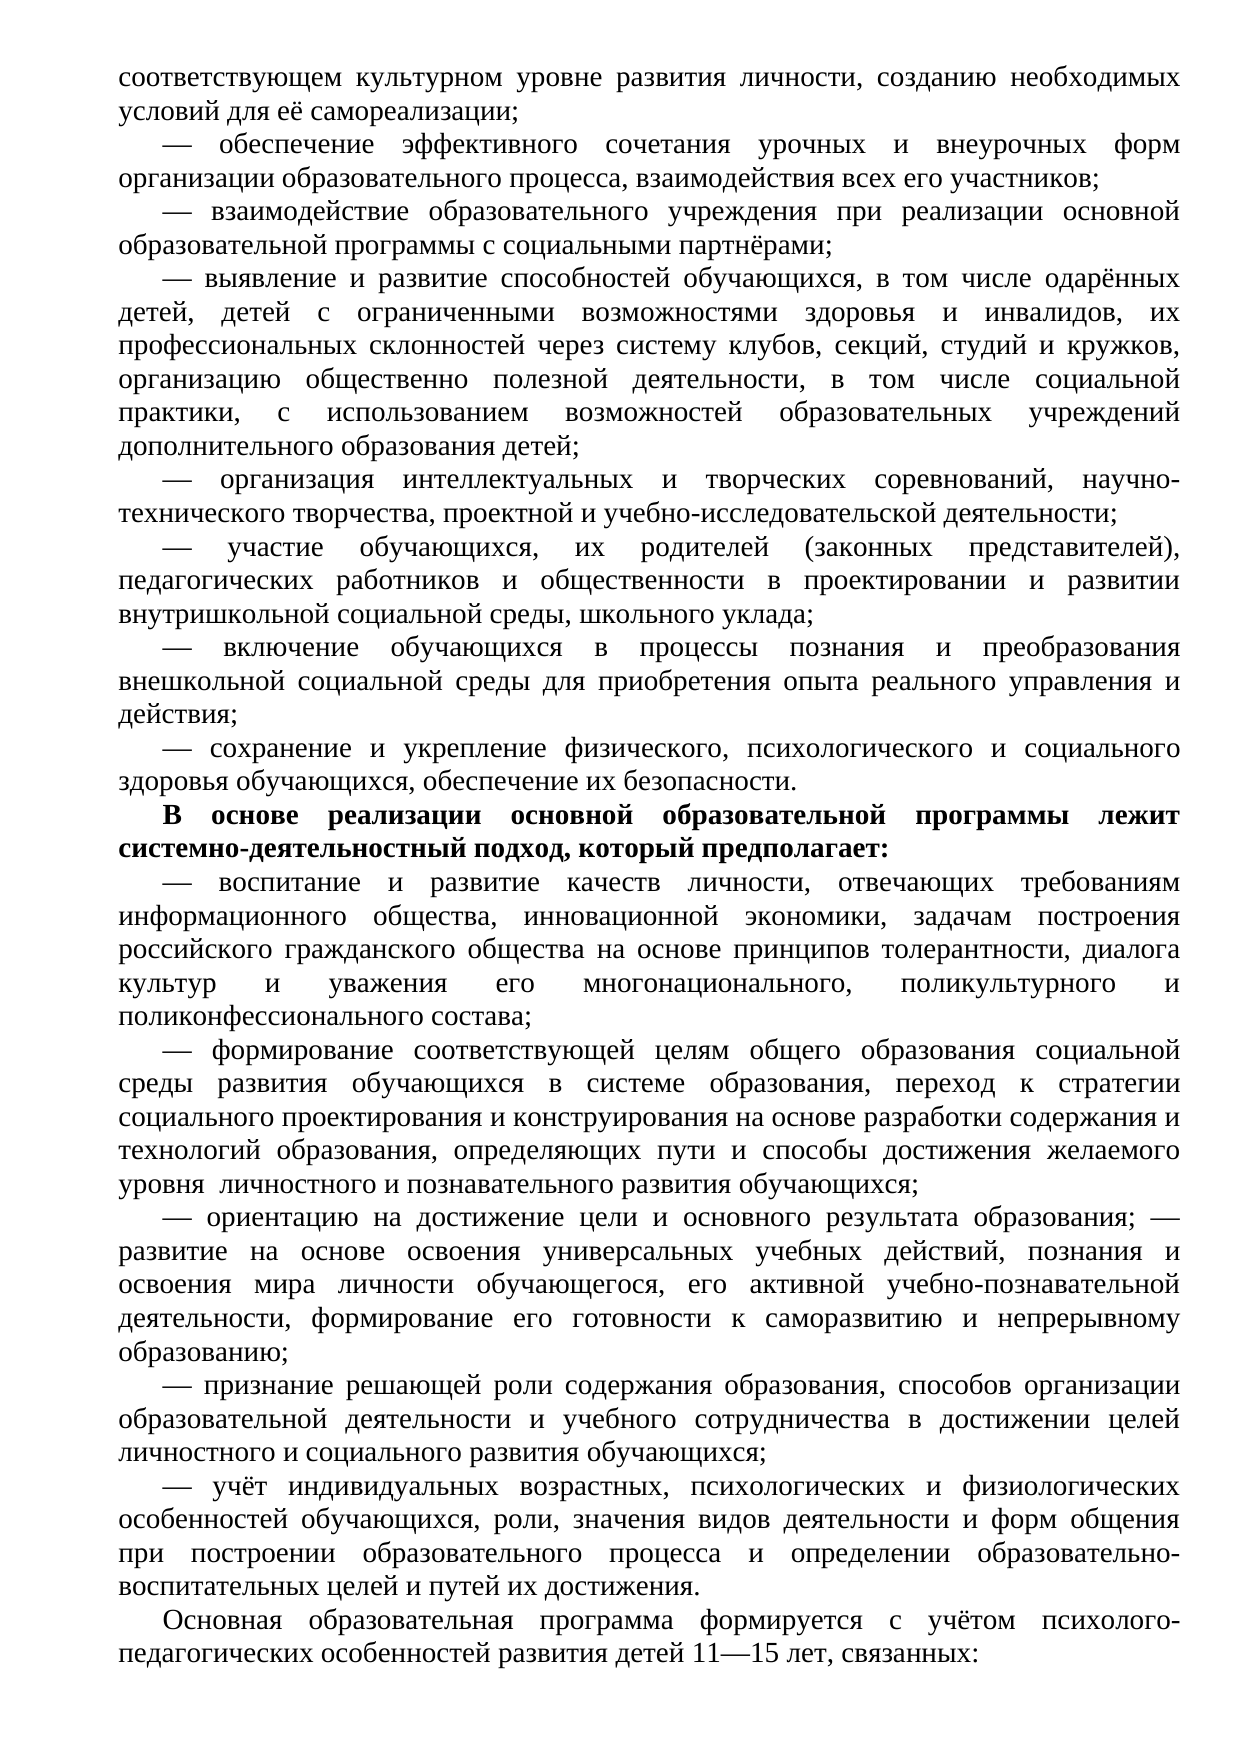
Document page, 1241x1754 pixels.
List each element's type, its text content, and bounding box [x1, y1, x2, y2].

text — взаимодействие образовательного учреждения при реализации основной образовательной программы с социальными партнёрами; [118, 193, 1181, 260]
text — организация интеллектуальных и творческих соревнований, научно-технического творчества, проектной и учебно-исследовательской деятельности; [118, 462, 1181, 529]
text — формирование соответствующей целям общего образования социальной среды развития обучающихся в системе образования, переход к стратегии социального проектирования и конструирования на основе разработки содержания и технологий образования, определяющих пути и способы достижения желаемого уровня личностного и познавательного развития обучающихся; [118, 1032, 1181, 1199]
text — включение обучающихся в процессы познания и преобразования внешкольной социальной среды для приобретения опыта реального управления и действия; [118, 629, 1181, 730]
text — учёт индивидуальных возрастных, психологических и физиологических особенностей обучающихся, роли, значения видов деятельности и форм общения при построении образовательного процесса и определении образовательно-воспитательных целей и путей их достижения. [118, 1468, 1181, 1602]
text — сохранение и укрепление физического, психологического и социального здоровья обучающихся, обеспечение их безопасности. [118, 730, 1181, 797]
text — выявление и развитие способностей обучающихся, в том числе одарённых детей, детей с ограниченными возможностями здоровья и инвалидов, их профессиональных склонностей через систему клубов, секций, студий и кружков, организацию общественно полезной деятельности, в том числе социальной практики, с использованием возможностей образовательных учреждений дополнительного образования детей; [118, 260, 1181, 462]
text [118, 59, 1181, 126]
text — воспитание и развитие качеств личности, отвечающих требованиям информационного общества, инновационной экономики, задачам построения российского гражданского общества на основе принципов толерантности, диалога культур и уважения его многонационального, поликультурного и поликонфессионального состава; [118, 864, 1181, 1032]
text — обеспечение эффективного сочетания урочных и внеурочных форм организации образовательного процесса, взаимодействия всех его участников; [118, 126, 1181, 193]
text — ориентацию на достижение цели и основного результата образования; — развитие на основе освоения универсальных учебных действий, познания и освоения мира личности обучающегося, его активной учебно-познавательной деятельности, формирование его готовности к саморазвитию и непрерывному образованию; [118, 1199, 1181, 1367]
text Основная образовательная программа формируется с учётом психолого-педагогических особенностей развития детей 11—15 лет, связанных: [118, 1602, 1181, 1669]
text — признание решающей роли содержания образования, способов организации образовательной деятельности и учебного сотрудничества в достижении целей личностного и социального развития обучающихся; [118, 1367, 1181, 1468]
text В основе реализации основной образовательной программы лежит системно-деятельностный подход, который предполагает: [118, 797, 1181, 864]
text — участие обучающихся, их родителей (законных представителей), педагогических работников и общественности в проектировании и развитии внутришкольной социальной среды, школьного уклада; [118, 529, 1181, 629]
